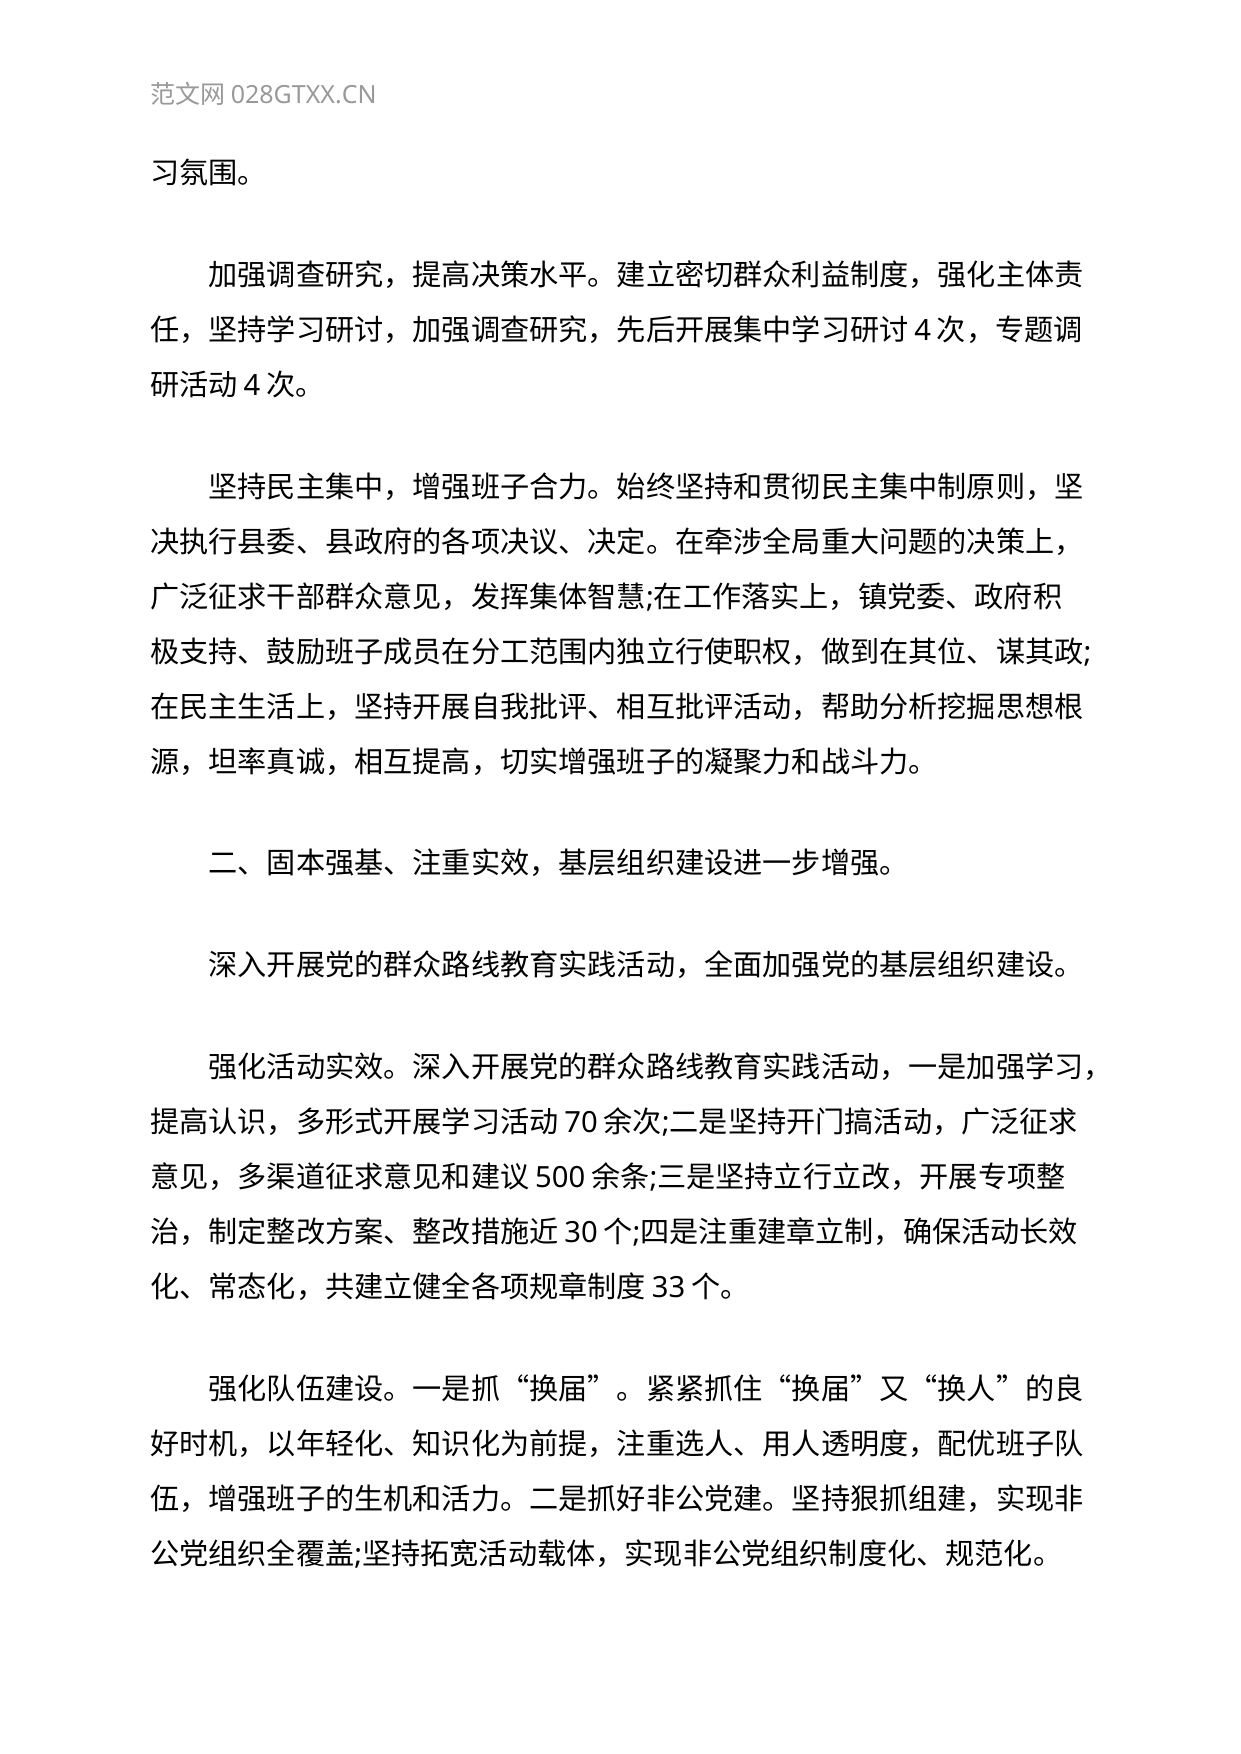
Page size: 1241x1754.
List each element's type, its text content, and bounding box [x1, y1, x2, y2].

text 强化活动实效。深入开展党的群众路线教育实践活动，一是加强学习，提高认识，多形式开展学习活动70余次;二是坚持开门搞活动，广泛征求意见，多渠道征求意见和建议500余条;三是坚持立行立改，开展专项整治，制定整改方案、整改措施近30个;四是注重建章立制，确保活动长效化、常态化，共建立健全各项规章制度33个。 [150, 1044, 1090, 1306]
text 加强调查研究，提高决策水平。建立密切群众利益制度，强化主体责任，坚持学习研讨，加强调查研究，先后开展集中学习研讨4次，专题调研活动4次。 [150, 252, 1090, 404]
text 坚持民主集中，增强班子合力。始终坚持和贯彻民主集中制原则，坚决执行县委、县政府的各项决议、决定。在牵涉全局重大问题的决策上，广泛征求干部群众意见，发挥集体智慧;在工作落实上，镇党委、政府积极支持、鼓励班子成员在分工范围内独立行使职权，做到在其位、谋其政;在民主生活上，坚持开展自我批评、相互批评活动，帮助分析挖掘思想根源，坦率真诚，相互提高，切实增强班子的凝聚力和战斗力。 [150, 464, 1090, 781]
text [150, 1366, 1090, 1573]
text 深入开展党的群众路线教育实践活动，全面加强党的基层组织建设。 [150, 942, 1090, 984]
text 二、固本强基、注重实效，基层组织建设进一步增强。 [150, 840, 1090, 882]
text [150, 150, 1090, 192]
